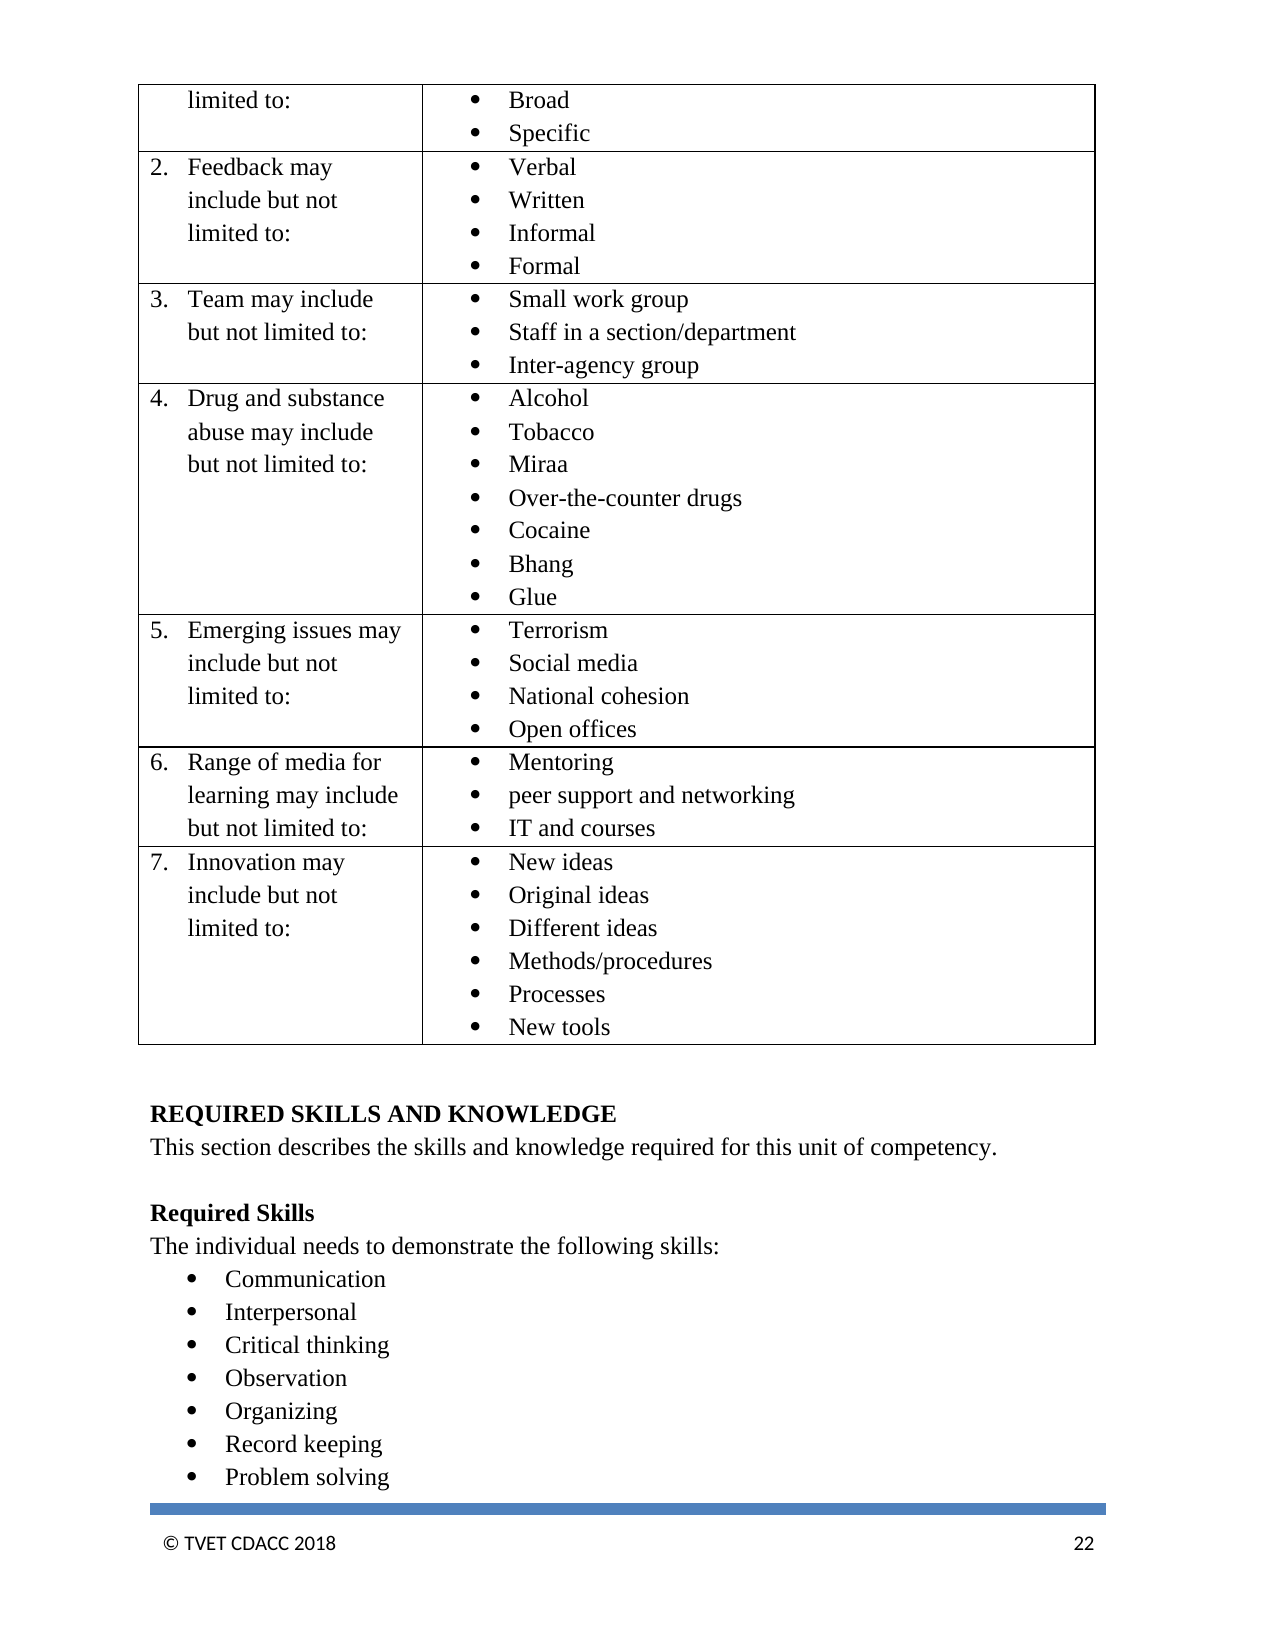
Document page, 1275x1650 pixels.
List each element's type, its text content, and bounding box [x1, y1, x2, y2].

table_cell Alcohol Tobacco Miraa Over-the-counter drugs Cocaine Bhang Glue [423, 384, 1094, 614]
table_cell Terrorism Social media National cohesion Open offices [423, 615, 1094, 746]
text REQUIRED SKILLS AND KNOWLEDGE [150, 1099, 1106, 1128]
list Critical thinking [187, 1330, 1106, 1359]
list Observation [187, 1363, 1106, 1392]
table_cell Mentoring peer support and networking IT and courses [423, 748, 1094, 846]
list Communication [187, 1264, 1106, 1293]
table_cell Verbal Written Informal Formal [423, 152, 1094, 283]
list Record keeping [187, 1429, 1106, 1458]
text The individual needs to demonstrate the following skills: [150, 1231, 1106, 1260]
text This section describes the skills and knowledge required for this unit of competency. [150, 1132, 1106, 1161]
table_cell Drug and substance abuse may include but not limited to: [139, 384, 422, 614]
text Required Skills [150, 1198, 1106, 1227]
table_cell Range of media for learning may include but not limited to: [139, 748, 422, 846]
table_cell Feedback may include but not limited to: [139, 152, 422, 283]
table_cell Small work group Staff in a section/department Inter-agency group [423, 284, 1094, 382]
table_cell Innovation may include but not limited to: [139, 847, 422, 1044]
table_cell Emerging issues may include but not limited to: [139, 615, 422, 746]
list Organizing [187, 1396, 1106, 1425]
list Problem solving [187, 1462, 1106, 1491]
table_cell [423, 85, 1094, 151]
list Interpersonal [187, 1297, 1106, 1326]
table_cell New ideas Original ideas Different ideas Methods/procedures Processes New tools [423, 847, 1094, 1044]
table_cell Team may include but not limited to: [139, 284, 422, 382]
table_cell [139, 85, 422, 151]
